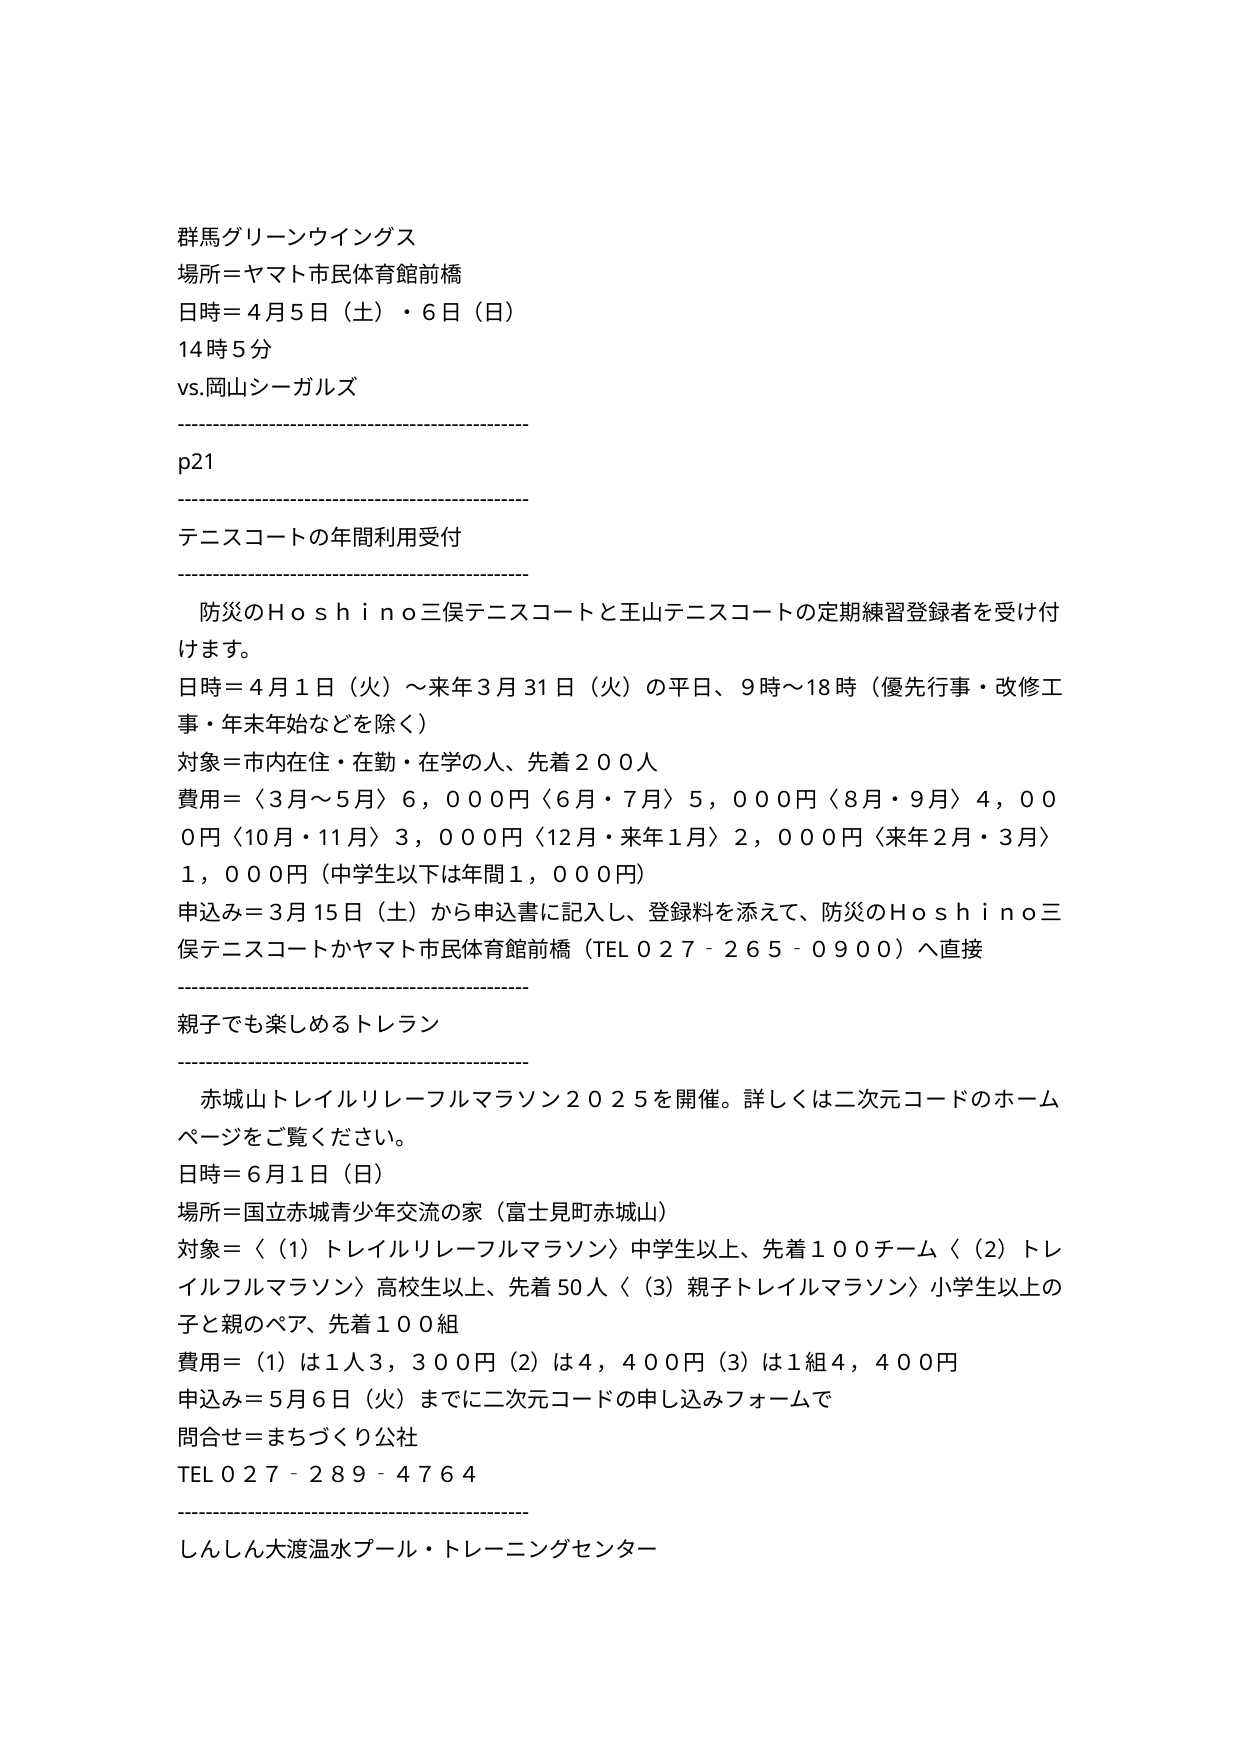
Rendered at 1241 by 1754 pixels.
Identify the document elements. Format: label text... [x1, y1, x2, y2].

text TEL０２７‐２８９‐４７６４ [177, 1454, 1063, 1492]
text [177, 404, 1063, 442]
text 防災のＨｏｓｈｉｎｏ三俣テニスコートと王山テニスコートの定期練習登録者を受け付けます。 [177, 592, 1063, 667]
text 対象＝〈（1）トレイルリレーフルマラソン〉中学生以上、先着１００チーム〈（2）トレイルフルマラソン〉高校生以上、先着50人〈（3）親子トレイルマラソン〉小学生以上の子と親のペア、先着１００組 [177, 1229, 1063, 1342]
text p21 [177, 442, 1063, 479]
text 対象＝市内在住・在勤・在学の人、先着２００人 [177, 742, 1063, 779]
text 日時＝４月５日（土）・６日（日） [177, 292, 1063, 329]
text -------------------------------------------------- [177, 554, 1063, 592]
text 費用＝（1）は１人３，３００円（2）は４，４００円（3）は１組４，４００円 [177, 1342, 1063, 1379]
text 日時＝４月１日（火）～来年３月31日（火）の平日、９時～18時（優先行事・改修工事・年末年始などを除く） [177, 667, 1063, 742]
text 日時＝６月１日（日） [177, 1154, 1063, 1192]
text 赤城山トレイルリレーフルマラソン２０２５を開催。詳しくは二次元コードのホームページをご覧ください。 [177, 1079, 1063, 1154]
text vs.岡山シーガルズ [177, 367, 1063, 404]
text しんしん大渡温水プール・トレーニングセンター [177, 1529, 1063, 1567]
text 申込み＝３月15日（土）から申込書に記入し、登録料を添えて、防災のＨｏｓｈｉｎｏ三俣テニスコートかヤマト市民体育館前橋（TEL０２７‐２６５‐０９００）へ直接 [177, 892, 1063, 967]
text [177, 1492, 1063, 1529]
text 群馬グリーンウイングス [177, 217, 1063, 254]
text 親子でも楽しめるトレラン [177, 1004, 1063, 1042]
text 場所＝ヤマト市民体育館前橋 [177, 254, 1063, 292]
text -------------------------------------------------- [177, 967, 1063, 1004]
text 申込み＝５月６日（火）までに二次元コードの申し込みフォームで [177, 1379, 1063, 1417]
text 費用＝〈３月～５月〉６，０００円〈６月・７月〉５，０００円〈８月・９月〉４，０００円〈10月・11月〉３，０００円〈12月・来年１月〉２，０００円〈来年２月・３月〉１，０００円（中学生以下は年間１，０００円） [177, 779, 1063, 892]
text 問合せ＝まちづくり公社 [177, 1417, 1063, 1454]
text 14時５分 [177, 329, 1063, 367]
text テニスコートの年間利用受付 [177, 517, 1063, 554]
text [177, 479, 1063, 517]
text 場所＝国立赤城青少年交流の家（富士見町赤城山） [177, 1192, 1063, 1229]
text -------------------------------------------------- [177, 1042, 1063, 1079]
